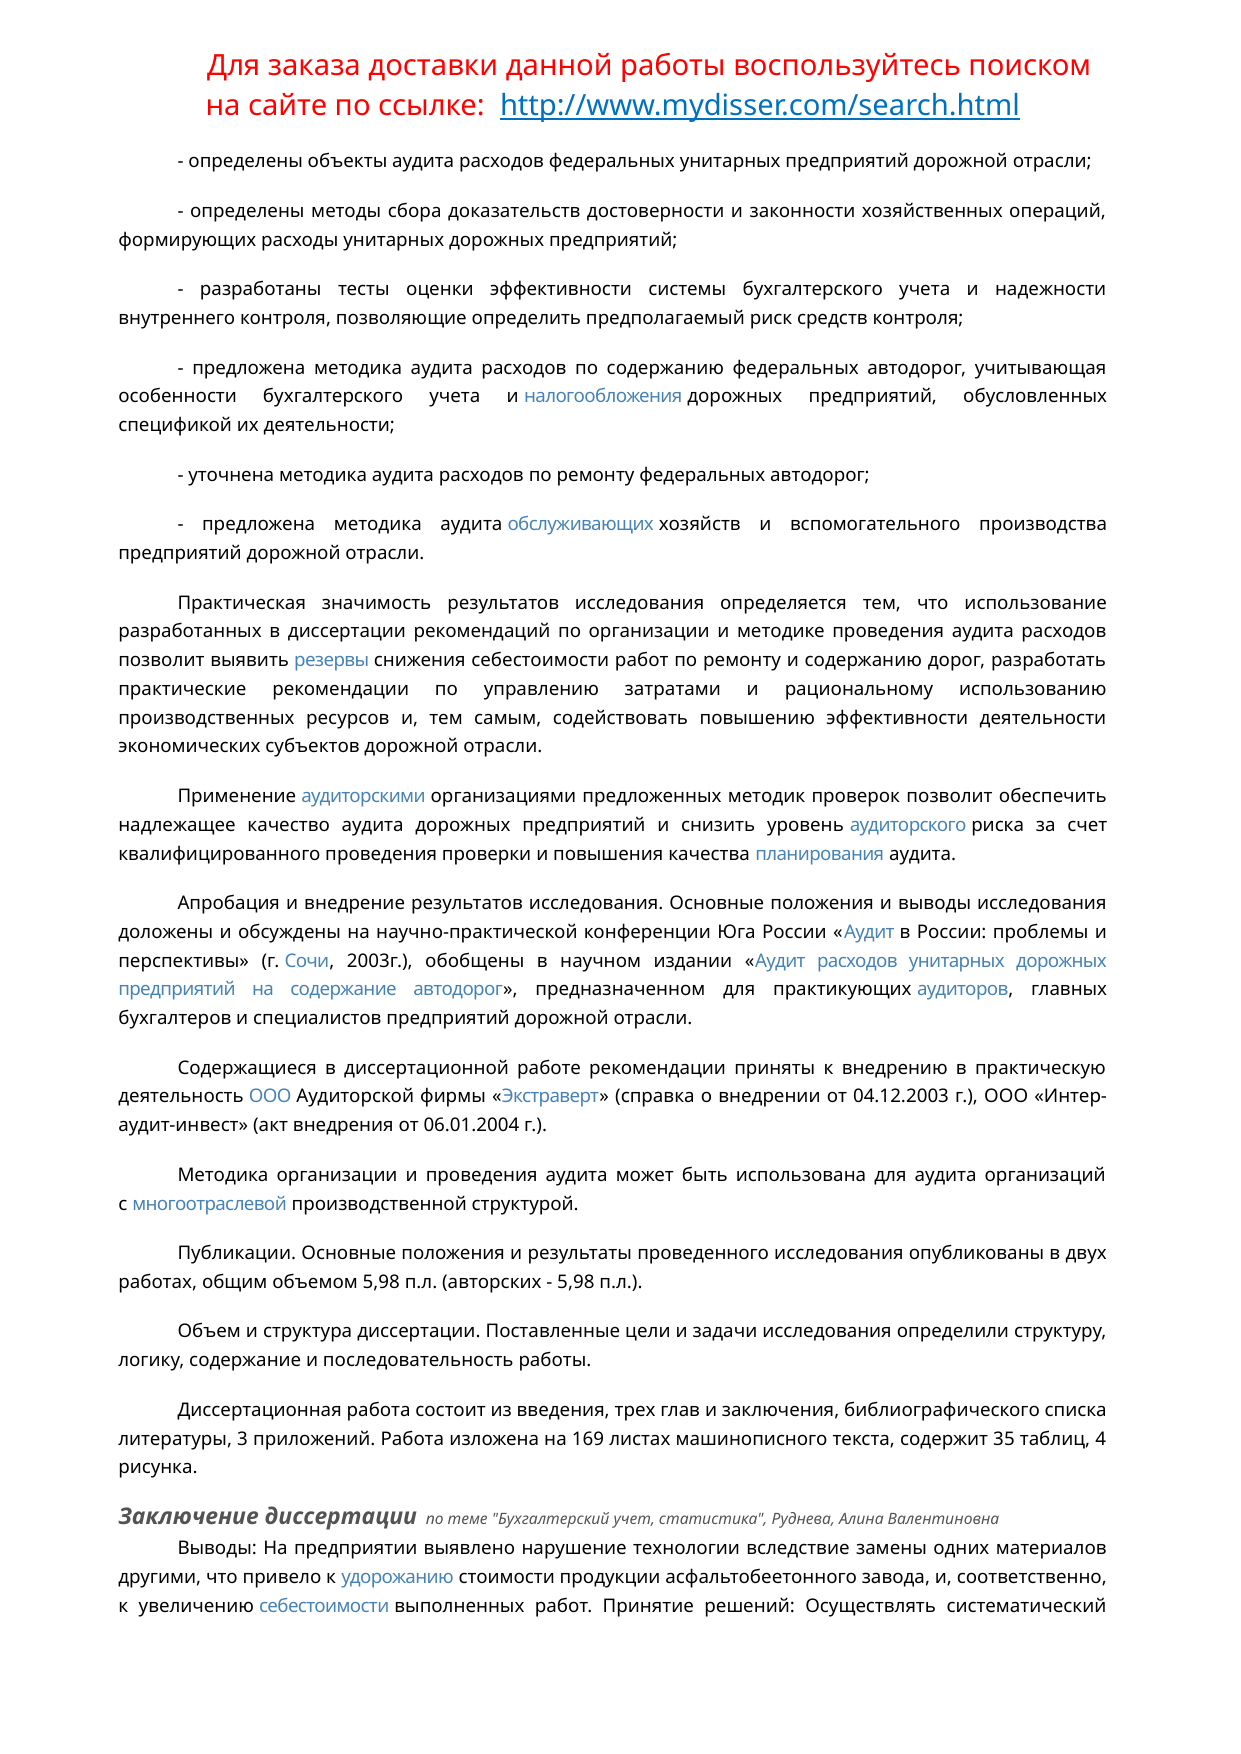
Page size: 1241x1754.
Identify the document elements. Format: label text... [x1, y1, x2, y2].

subtitle Заключение диссертации по теме "Бухгалтерский учет, статистика", Руднева, Алина Валентиновна [118, 1500, 1107, 1531]
